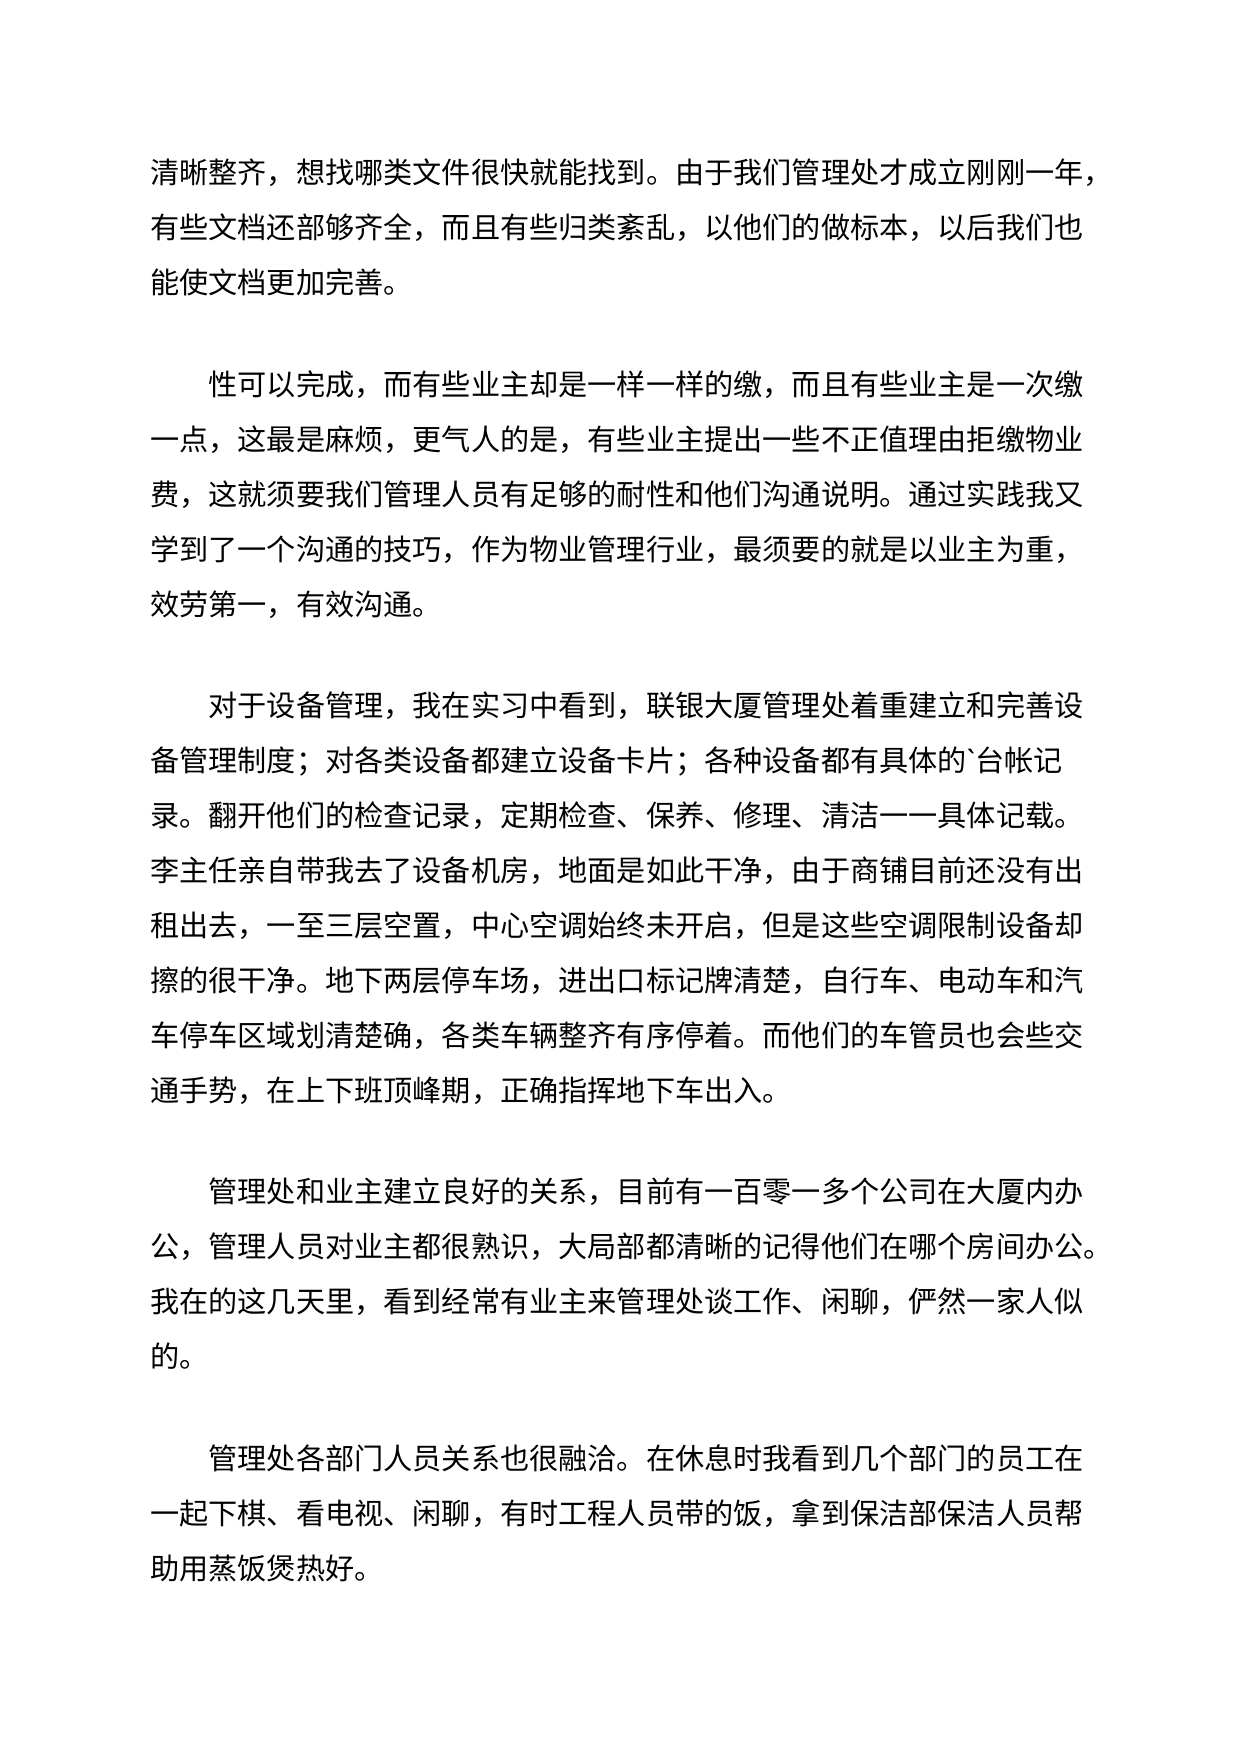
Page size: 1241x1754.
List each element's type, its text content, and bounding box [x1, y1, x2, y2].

text 管理处和业主建立良好的关系，目前有一百零一多个公司在大厦内办公，管理人员对业主都很熟识，大局部都清晰的记得他们在哪个房间办公。我在的这几天里，看到经常有业主来管理处谈工作、闲聊，俨然一家人似的。 [150, 1169, 1090, 1376]
text 管理处各部门人员关系也很融洽。在休息时我看到几个部门的员工在一起下棋、看电视、闲聊，有时工程人员带的饭，拿到保洁部保洁人员帮助用蒸饭煲热好。 [150, 1436, 1090, 1588]
text 对于设备管理，我在实习中看到，联银大厦管理处着重建立和完善设备管理制度；对各类设备都建立设备卡片；各种设备都有具体的`台帐记录。翻开他们的检查记录，定期检查、保养、修理、清洁一一具体记载。李主任亲自带我去了设备机房，地面是如此干净，由于商铺目前还没有出租出去，一至三层空置，中心空调始终未开启，但是这些空调限制设备却擦的很干净。地下两层停车场，进出口标记牌清楚，自行车、电动车和汽车停车区域划清楚确，各类车辆整齐有序停着。而他们的车管员也会些交通手势，在上下班顶峰期，正确指挥地下车出入。 [150, 683, 1090, 1109]
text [150, 150, 1090, 302]
text 性可以完成，而有些业主却是一样一样的缴，而且有些业主是一次缴一点，这最是麻烦，更气人的是，有些业主提出一些不正值理由拒缴物业费，这就须要我们管理人员有足够的耐性和他们沟通说明。通过实践我又学到了一个沟通的技巧，作为物业管理行业，最须要的就是以业主为重，效劳第一，有效沟通。 [150, 362, 1090, 623]
